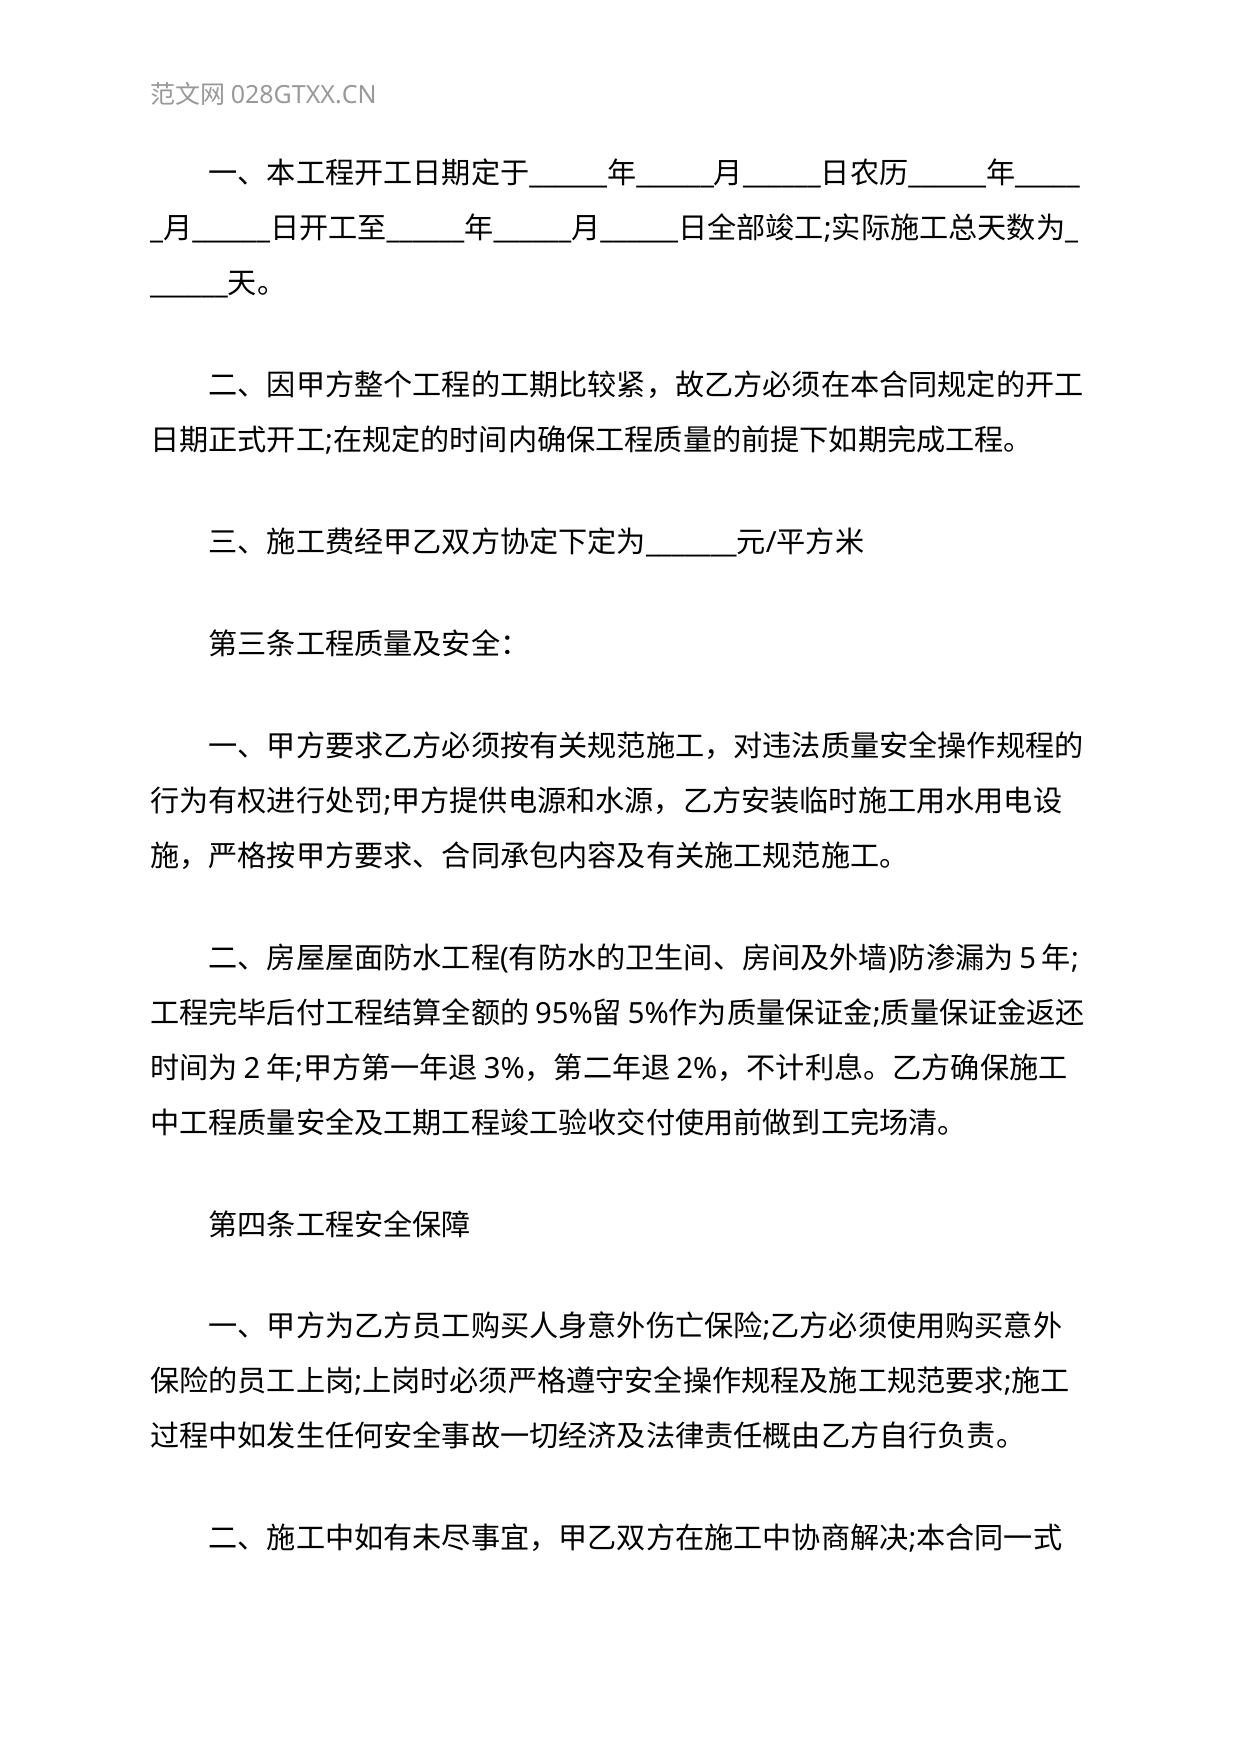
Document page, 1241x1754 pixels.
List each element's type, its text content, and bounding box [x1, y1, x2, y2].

text 二、房屋屋面防水工程(有防水的卫生间、房间及外墙)防渗漏为5年;工程完毕后付工程结算全额的95%留5%作为质量保证金;质量保证金返还时间为2年;甲方第一年退3%，第二年退2%，不计利息。乙方确保施工中工程质量安全及工期工程竣工验收交付使用前做到工完场清。 [150, 934, 1090, 1142]
text 第三条工程质量及安全： [150, 621, 1090, 663]
text 一、甲方要求乙方必须按有关规范施工，对违法质量安全操作规程的行为有权进行处罚;甲方提供电源和水源，乙方安装临时施工用水用电设施，严格按甲方要求、合同承包内容及有关施工规范施工。 [150, 723, 1090, 875]
text 第四条工程安全保障 [150, 1201, 1090, 1243]
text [150, 1514, 1090, 1557]
text 二、因甲方整个工程的工期比较紧，故乙方必须在本合同规定的开工日期正式开工;在规定的时间内确保工程质量的前提下如期完成工程。 [150, 362, 1090, 459]
text 一、本工程开工日期定于______年______月______日农历______年______月______日开工至______年______月______日全部竣工;实际施工总天数为_______天。 [150, 150, 1090, 302]
text 一、甲方为乙方员工购买人身意外伤亡保险;乙方必须使用购买意外保险的员工上岗;上岗时必须严格遵守安全操作规程及施工规范要求;施工过程中如发生任何安全事故一切经济及法律责任概由乙方自行负责。 [150, 1303, 1090, 1455]
text 三、施工费经甲乙双方协定下定为_______元/平方米 [150, 519, 1090, 561]
